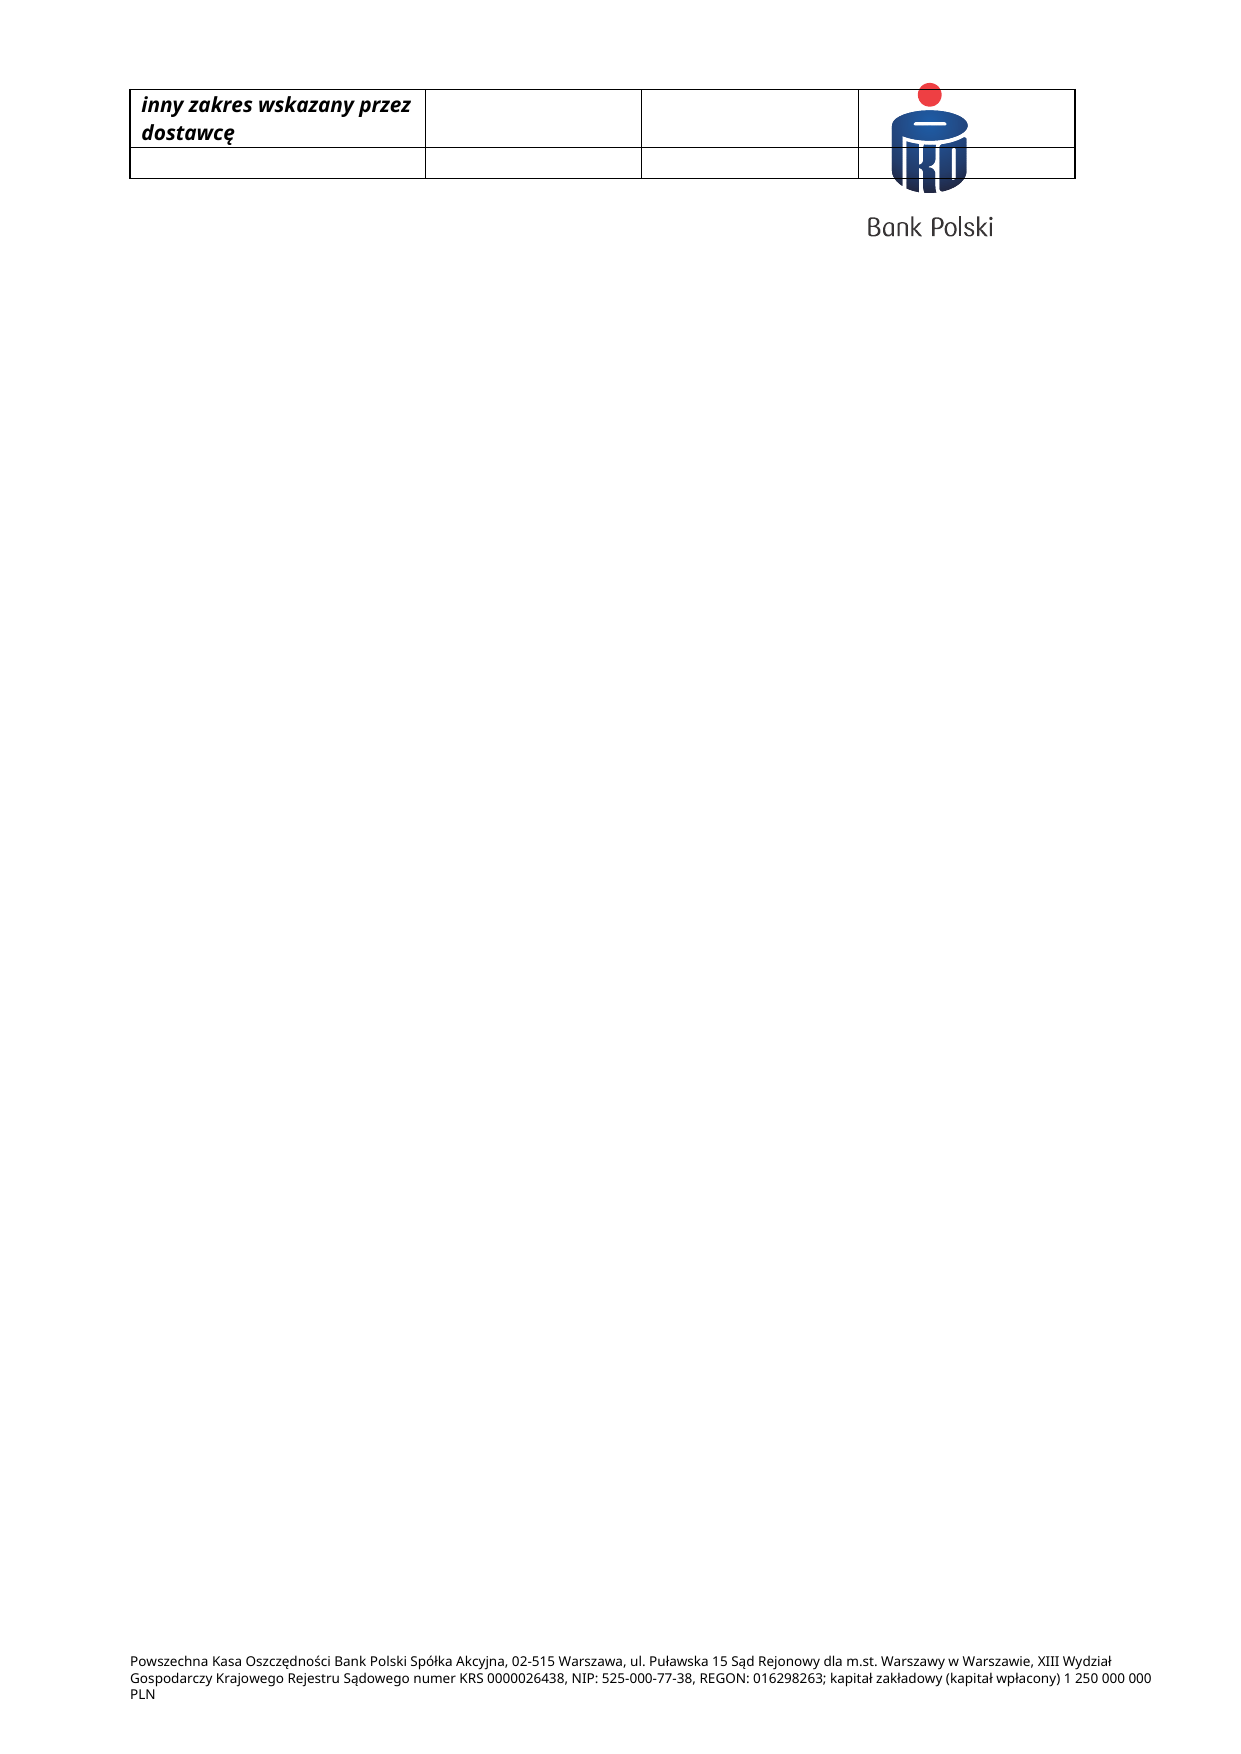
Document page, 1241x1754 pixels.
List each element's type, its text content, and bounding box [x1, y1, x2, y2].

table_cell [859, 148, 1074, 178]
table_cell [131, 148, 425, 178]
table_cell [426, 148, 641, 178]
table_cell inny zakres wskazany przez dostawcę [131, 90, 425, 147]
table_cell [859, 90, 1074, 147]
table_cell [642, 148, 858, 178]
table_cell [642, 90, 858, 147]
table_cell [426, 90, 641, 147]
